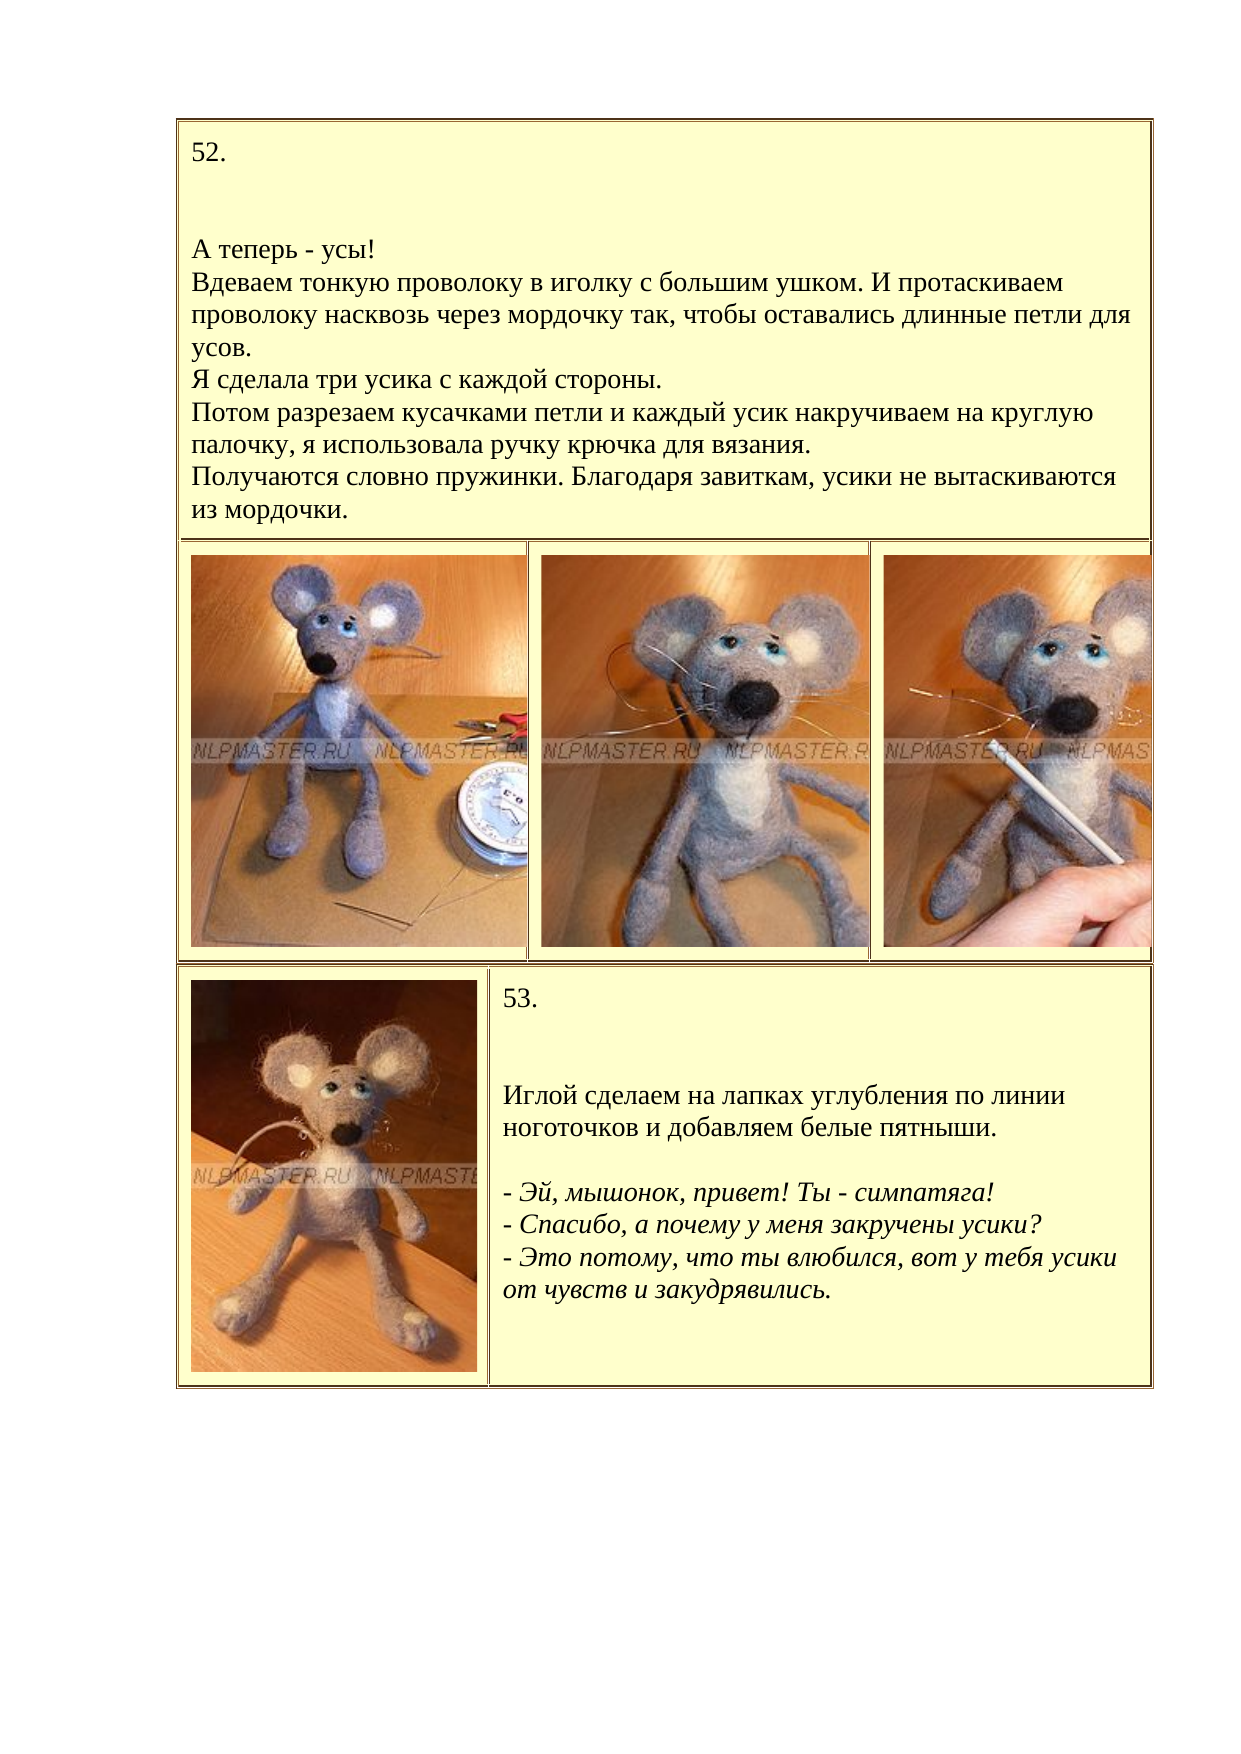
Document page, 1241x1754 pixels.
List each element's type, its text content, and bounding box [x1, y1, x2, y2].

table_header 53. Иглой сделаем на лапках углубления по линии ноготочков и добавляем белые пятныши. - Эй, мышонок, привет! Ты - симпатяга! - Спасибо, а почему у меня закручены усики? - Это потому, что ты влюбился, вот у тебя усики от чувств и закудрявились. [489, 967, 1150, 1385]
table_header [179, 967, 488, 1385]
table_cell [870, 538, 1151, 960]
table_header 52. А теперь - усы! Вдеваем тонкую проволоку в иголку с большим ушком. И протаскиваем проволоку насквозь через мордочку так, чтобы оставались длинные петли для усов. Я сделала три усика с каждой стороны. Потом разрезаем кусачками петли и каждый усик накручиваем на круглую палочку, я использовала ручку крючка для вязания. Получаются словно пружинки. Благодаря завиткам, усики не вытаскиваются из мордочки. [179, 122, 1150, 538]
picture [191, 555, 528, 947]
picture [883, 555, 1152, 947]
table_cell [179, 538, 527, 960]
picture [541, 555, 870, 947]
table_cell [528, 542, 869, 960]
picture [191, 980, 478, 1372]
